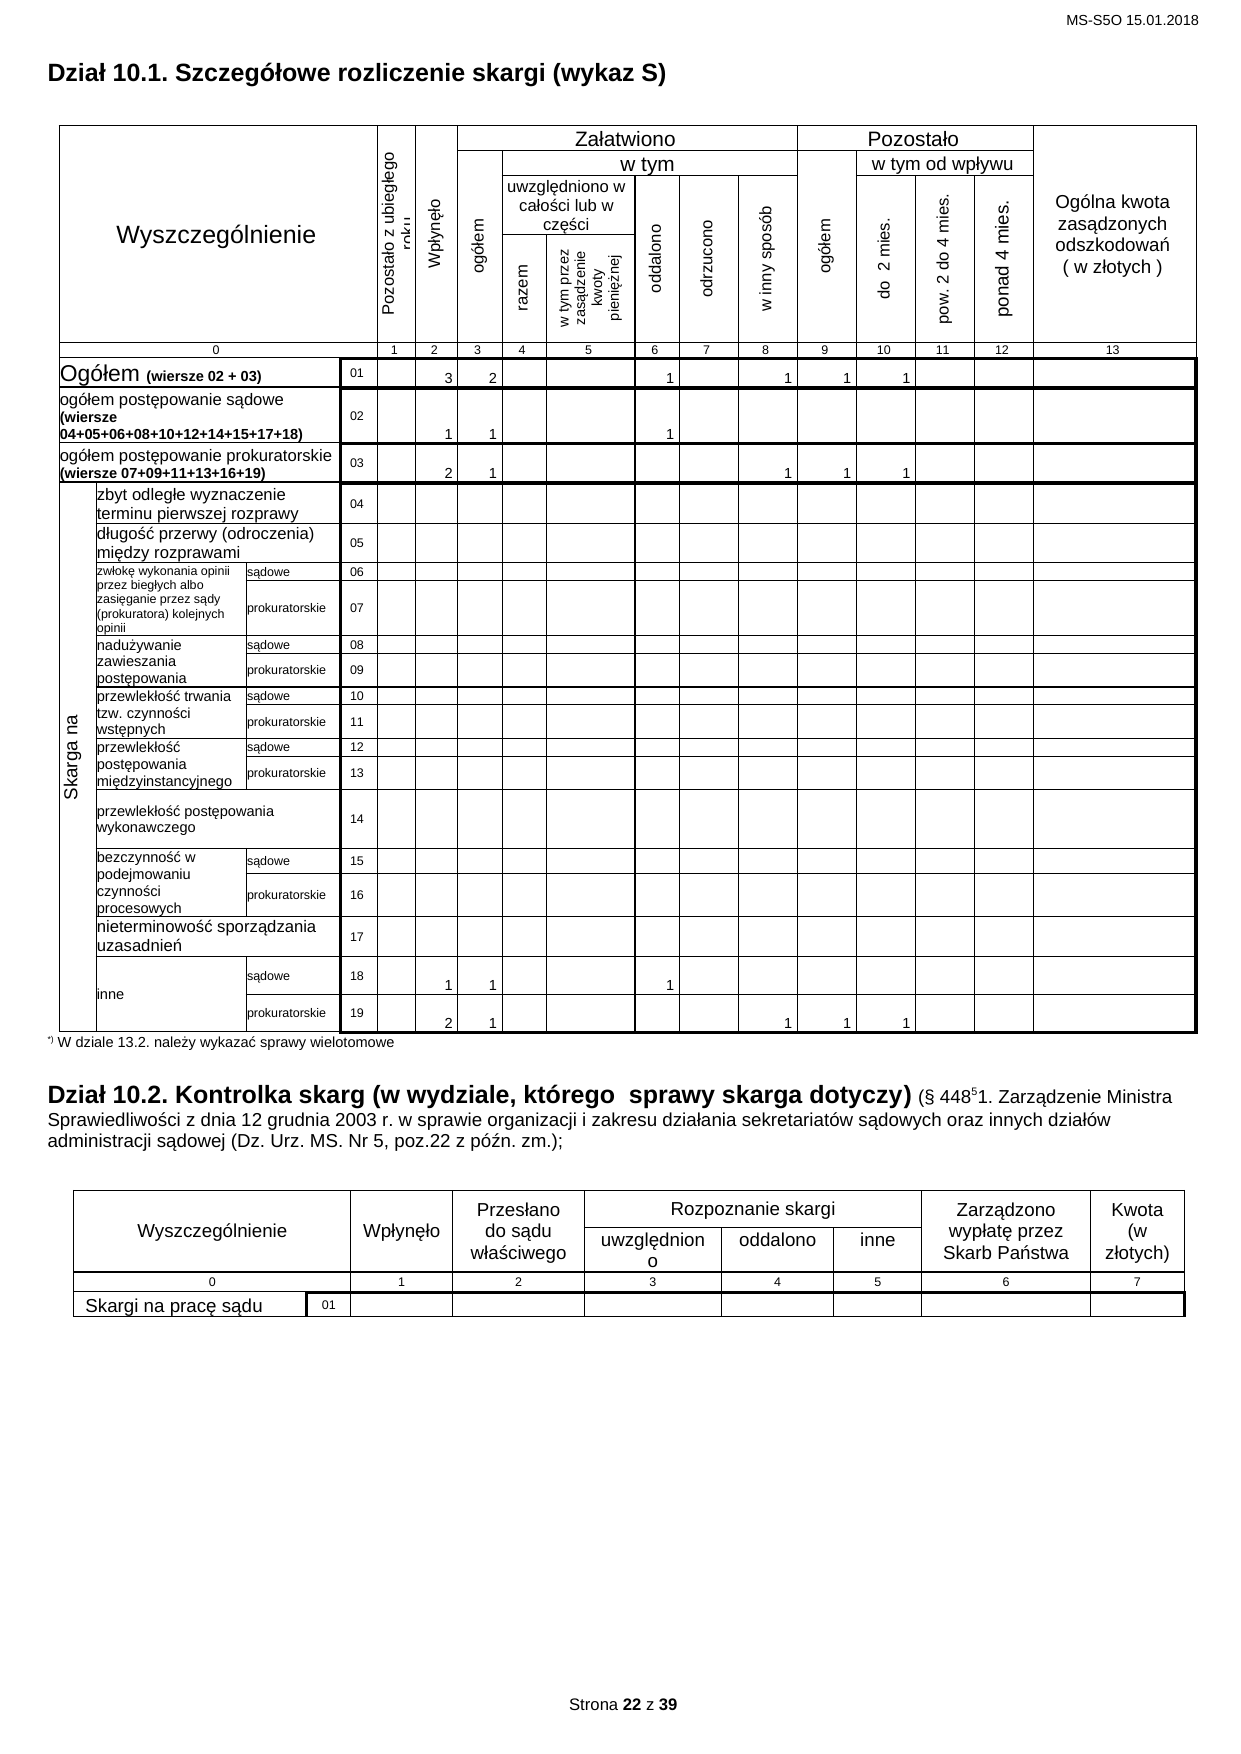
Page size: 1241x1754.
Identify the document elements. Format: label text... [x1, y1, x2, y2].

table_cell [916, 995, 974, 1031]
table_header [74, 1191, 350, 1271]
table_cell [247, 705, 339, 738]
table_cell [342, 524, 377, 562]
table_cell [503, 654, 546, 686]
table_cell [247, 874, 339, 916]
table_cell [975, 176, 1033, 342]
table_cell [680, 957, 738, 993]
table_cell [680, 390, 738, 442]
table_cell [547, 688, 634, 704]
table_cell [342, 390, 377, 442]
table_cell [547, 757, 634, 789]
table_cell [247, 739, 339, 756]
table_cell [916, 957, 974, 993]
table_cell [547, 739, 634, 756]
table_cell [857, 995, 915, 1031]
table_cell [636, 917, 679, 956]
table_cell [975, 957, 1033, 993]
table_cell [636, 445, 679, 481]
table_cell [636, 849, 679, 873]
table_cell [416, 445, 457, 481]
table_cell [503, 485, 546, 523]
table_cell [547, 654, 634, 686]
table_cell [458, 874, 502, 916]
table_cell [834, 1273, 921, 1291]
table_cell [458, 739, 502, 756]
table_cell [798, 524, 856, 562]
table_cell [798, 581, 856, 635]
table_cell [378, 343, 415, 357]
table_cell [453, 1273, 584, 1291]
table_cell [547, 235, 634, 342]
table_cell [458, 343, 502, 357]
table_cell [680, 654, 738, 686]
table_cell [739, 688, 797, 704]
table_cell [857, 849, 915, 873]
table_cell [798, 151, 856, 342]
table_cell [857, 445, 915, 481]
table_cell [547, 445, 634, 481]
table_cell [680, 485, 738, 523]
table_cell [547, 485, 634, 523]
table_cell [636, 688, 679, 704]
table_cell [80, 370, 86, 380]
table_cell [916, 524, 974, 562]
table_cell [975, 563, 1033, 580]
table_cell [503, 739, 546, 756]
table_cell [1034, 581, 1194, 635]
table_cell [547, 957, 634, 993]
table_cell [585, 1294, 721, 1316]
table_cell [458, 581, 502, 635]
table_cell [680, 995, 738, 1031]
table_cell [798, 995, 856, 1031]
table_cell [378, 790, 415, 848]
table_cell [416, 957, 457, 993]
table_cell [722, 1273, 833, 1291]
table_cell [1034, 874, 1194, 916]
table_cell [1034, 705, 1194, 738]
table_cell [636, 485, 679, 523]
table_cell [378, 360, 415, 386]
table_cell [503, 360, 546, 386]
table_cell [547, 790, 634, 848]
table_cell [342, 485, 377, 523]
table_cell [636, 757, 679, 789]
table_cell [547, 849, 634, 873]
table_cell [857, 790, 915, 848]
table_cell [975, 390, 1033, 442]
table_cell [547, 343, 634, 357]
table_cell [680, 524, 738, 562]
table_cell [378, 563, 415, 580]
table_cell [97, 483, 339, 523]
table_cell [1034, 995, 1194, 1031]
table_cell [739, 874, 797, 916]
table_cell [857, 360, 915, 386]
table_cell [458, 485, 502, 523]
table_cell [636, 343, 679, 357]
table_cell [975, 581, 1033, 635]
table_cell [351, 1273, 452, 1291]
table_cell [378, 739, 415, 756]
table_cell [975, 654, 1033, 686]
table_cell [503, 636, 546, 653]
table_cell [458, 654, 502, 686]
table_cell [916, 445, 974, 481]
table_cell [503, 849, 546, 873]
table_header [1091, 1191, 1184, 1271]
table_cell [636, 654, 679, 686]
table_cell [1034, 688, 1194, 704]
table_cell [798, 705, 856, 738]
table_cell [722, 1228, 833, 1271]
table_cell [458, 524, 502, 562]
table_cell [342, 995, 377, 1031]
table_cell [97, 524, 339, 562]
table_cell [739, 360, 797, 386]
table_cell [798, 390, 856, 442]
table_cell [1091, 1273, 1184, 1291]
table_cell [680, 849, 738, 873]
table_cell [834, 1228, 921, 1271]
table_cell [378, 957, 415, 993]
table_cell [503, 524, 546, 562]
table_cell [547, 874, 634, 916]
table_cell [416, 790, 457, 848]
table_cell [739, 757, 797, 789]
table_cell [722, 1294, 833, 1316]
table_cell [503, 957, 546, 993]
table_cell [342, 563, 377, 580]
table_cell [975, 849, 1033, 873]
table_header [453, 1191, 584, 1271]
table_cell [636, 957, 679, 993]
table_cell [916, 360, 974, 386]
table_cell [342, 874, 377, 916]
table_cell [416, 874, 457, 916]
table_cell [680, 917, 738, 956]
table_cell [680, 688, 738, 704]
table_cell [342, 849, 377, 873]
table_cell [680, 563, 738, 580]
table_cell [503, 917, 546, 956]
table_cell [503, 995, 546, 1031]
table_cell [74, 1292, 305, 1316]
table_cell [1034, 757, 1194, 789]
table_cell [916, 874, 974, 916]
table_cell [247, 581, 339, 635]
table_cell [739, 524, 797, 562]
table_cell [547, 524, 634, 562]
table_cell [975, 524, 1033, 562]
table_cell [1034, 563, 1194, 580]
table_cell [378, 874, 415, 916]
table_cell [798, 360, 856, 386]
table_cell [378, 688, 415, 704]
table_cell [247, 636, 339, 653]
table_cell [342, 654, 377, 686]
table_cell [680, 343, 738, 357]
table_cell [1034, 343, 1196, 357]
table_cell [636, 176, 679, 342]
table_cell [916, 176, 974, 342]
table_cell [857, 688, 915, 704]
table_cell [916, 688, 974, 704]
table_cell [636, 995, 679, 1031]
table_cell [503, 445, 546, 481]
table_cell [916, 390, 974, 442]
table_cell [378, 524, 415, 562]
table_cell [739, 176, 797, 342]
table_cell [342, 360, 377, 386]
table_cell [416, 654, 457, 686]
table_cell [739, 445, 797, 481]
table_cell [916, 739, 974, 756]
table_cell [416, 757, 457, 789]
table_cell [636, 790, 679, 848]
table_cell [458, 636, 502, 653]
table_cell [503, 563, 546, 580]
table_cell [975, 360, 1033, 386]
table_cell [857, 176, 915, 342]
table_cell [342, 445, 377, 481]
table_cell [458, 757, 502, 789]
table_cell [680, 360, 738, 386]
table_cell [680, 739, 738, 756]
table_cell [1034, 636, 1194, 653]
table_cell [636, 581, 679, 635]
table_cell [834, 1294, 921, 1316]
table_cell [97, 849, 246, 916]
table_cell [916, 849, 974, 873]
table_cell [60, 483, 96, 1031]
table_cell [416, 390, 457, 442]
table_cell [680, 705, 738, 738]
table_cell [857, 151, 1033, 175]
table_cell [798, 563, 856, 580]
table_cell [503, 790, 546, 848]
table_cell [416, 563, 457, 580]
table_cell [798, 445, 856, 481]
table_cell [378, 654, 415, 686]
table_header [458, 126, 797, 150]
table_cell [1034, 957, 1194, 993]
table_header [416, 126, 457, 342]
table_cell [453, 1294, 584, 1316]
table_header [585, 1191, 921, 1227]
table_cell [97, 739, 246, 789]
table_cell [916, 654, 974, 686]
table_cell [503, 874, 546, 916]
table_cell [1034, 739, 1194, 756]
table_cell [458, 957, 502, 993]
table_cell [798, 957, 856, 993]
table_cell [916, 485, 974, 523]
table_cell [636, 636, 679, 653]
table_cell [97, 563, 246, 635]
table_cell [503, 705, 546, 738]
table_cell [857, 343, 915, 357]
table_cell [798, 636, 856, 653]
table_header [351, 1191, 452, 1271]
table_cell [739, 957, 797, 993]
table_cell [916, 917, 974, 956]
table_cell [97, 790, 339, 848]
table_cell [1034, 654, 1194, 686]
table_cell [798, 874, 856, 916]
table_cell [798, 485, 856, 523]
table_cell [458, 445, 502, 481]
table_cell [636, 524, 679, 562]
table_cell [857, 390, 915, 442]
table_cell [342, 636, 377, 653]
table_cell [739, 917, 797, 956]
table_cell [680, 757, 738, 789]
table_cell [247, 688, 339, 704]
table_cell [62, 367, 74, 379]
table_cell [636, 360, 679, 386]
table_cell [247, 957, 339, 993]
text Dział 10.1. Szczegółowe rozliczenie skargi (wykaz S) [47, 58, 1199, 87]
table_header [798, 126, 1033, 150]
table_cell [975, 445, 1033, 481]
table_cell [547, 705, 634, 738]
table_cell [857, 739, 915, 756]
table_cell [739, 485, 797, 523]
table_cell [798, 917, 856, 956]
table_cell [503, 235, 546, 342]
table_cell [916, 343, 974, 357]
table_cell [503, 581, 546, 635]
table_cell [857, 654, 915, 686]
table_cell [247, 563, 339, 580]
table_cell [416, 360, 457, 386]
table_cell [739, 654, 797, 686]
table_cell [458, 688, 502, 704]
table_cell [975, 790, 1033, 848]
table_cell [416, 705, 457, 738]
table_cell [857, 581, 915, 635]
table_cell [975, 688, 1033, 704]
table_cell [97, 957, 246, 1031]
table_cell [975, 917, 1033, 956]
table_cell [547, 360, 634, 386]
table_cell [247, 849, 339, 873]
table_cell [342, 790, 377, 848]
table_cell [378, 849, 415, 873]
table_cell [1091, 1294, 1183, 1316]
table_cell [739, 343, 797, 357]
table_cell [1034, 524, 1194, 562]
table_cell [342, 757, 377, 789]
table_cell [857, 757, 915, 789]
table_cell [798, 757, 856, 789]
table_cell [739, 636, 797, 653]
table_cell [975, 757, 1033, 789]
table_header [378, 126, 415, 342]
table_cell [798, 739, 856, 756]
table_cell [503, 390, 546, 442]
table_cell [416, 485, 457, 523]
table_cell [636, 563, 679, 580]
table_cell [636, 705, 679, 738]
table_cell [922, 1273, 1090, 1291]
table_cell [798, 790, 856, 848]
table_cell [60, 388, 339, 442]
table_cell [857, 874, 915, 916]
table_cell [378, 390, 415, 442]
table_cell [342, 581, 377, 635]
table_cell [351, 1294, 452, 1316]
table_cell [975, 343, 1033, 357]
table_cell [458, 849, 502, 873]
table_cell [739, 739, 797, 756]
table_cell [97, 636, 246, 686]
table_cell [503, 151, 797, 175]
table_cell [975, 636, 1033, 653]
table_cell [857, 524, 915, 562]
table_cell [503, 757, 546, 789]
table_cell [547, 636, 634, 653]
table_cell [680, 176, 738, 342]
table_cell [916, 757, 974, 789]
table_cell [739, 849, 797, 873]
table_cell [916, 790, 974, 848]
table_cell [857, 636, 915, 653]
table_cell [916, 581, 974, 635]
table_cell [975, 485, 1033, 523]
text Dział 10.2. Kontrolka skarg (w wydziale, którego sprawy skarga dotyczy) (§ 44851. Zarządzenie Ministra Sprawiedliwości z dnia 12 grudnia 2003 r. w sprawie organizacji i zakresu działania sekretariatów sądowych oraz innych działów administracji sądowej (Dz. Urz. MS. Nr 5, poz.22 z późn. zm.); [47, 1080, 1199, 1152]
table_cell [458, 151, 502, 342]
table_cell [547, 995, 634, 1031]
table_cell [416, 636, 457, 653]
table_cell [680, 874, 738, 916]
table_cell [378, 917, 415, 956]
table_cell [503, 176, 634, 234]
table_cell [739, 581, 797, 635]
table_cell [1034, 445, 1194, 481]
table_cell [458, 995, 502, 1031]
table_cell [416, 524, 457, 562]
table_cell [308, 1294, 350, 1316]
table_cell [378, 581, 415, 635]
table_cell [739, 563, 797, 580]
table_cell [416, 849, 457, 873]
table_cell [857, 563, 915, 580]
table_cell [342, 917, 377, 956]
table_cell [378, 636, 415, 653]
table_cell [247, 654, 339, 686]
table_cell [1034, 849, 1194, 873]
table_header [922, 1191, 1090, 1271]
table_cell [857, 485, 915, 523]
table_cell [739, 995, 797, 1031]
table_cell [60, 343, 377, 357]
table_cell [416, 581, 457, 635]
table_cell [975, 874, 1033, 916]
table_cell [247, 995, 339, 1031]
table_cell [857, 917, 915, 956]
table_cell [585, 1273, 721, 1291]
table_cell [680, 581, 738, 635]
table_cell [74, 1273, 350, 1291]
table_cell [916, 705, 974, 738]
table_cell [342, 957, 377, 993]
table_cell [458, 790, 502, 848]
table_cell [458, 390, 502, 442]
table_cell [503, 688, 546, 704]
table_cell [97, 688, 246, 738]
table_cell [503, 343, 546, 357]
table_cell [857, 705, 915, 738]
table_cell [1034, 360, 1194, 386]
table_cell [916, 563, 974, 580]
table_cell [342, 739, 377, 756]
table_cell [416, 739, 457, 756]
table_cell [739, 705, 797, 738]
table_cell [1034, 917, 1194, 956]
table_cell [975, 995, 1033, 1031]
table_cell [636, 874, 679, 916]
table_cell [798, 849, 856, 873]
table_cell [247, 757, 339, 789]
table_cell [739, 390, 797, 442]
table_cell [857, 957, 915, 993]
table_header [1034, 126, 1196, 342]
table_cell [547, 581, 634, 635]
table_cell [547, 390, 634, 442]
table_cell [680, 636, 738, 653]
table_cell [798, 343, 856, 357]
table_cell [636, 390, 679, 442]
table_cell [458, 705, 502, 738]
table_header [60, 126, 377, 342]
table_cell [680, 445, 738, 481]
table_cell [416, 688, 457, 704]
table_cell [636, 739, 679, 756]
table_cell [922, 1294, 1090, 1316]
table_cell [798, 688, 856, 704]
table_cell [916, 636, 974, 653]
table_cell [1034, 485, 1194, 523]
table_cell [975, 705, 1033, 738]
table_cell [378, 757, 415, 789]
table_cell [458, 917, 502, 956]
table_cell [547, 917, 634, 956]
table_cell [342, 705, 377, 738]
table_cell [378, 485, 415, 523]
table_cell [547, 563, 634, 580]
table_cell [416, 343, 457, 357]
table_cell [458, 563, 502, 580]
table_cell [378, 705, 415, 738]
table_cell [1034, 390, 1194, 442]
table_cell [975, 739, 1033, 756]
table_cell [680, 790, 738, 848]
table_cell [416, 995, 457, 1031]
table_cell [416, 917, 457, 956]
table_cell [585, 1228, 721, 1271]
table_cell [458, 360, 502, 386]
text *) W dziale 13.2. należy wykazać sprawy wielotomowe [47, 1034, 1199, 1051]
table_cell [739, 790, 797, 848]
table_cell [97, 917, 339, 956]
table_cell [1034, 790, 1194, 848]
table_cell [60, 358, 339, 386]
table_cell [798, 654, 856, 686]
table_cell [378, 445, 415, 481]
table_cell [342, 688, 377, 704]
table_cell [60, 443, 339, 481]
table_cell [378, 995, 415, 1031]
